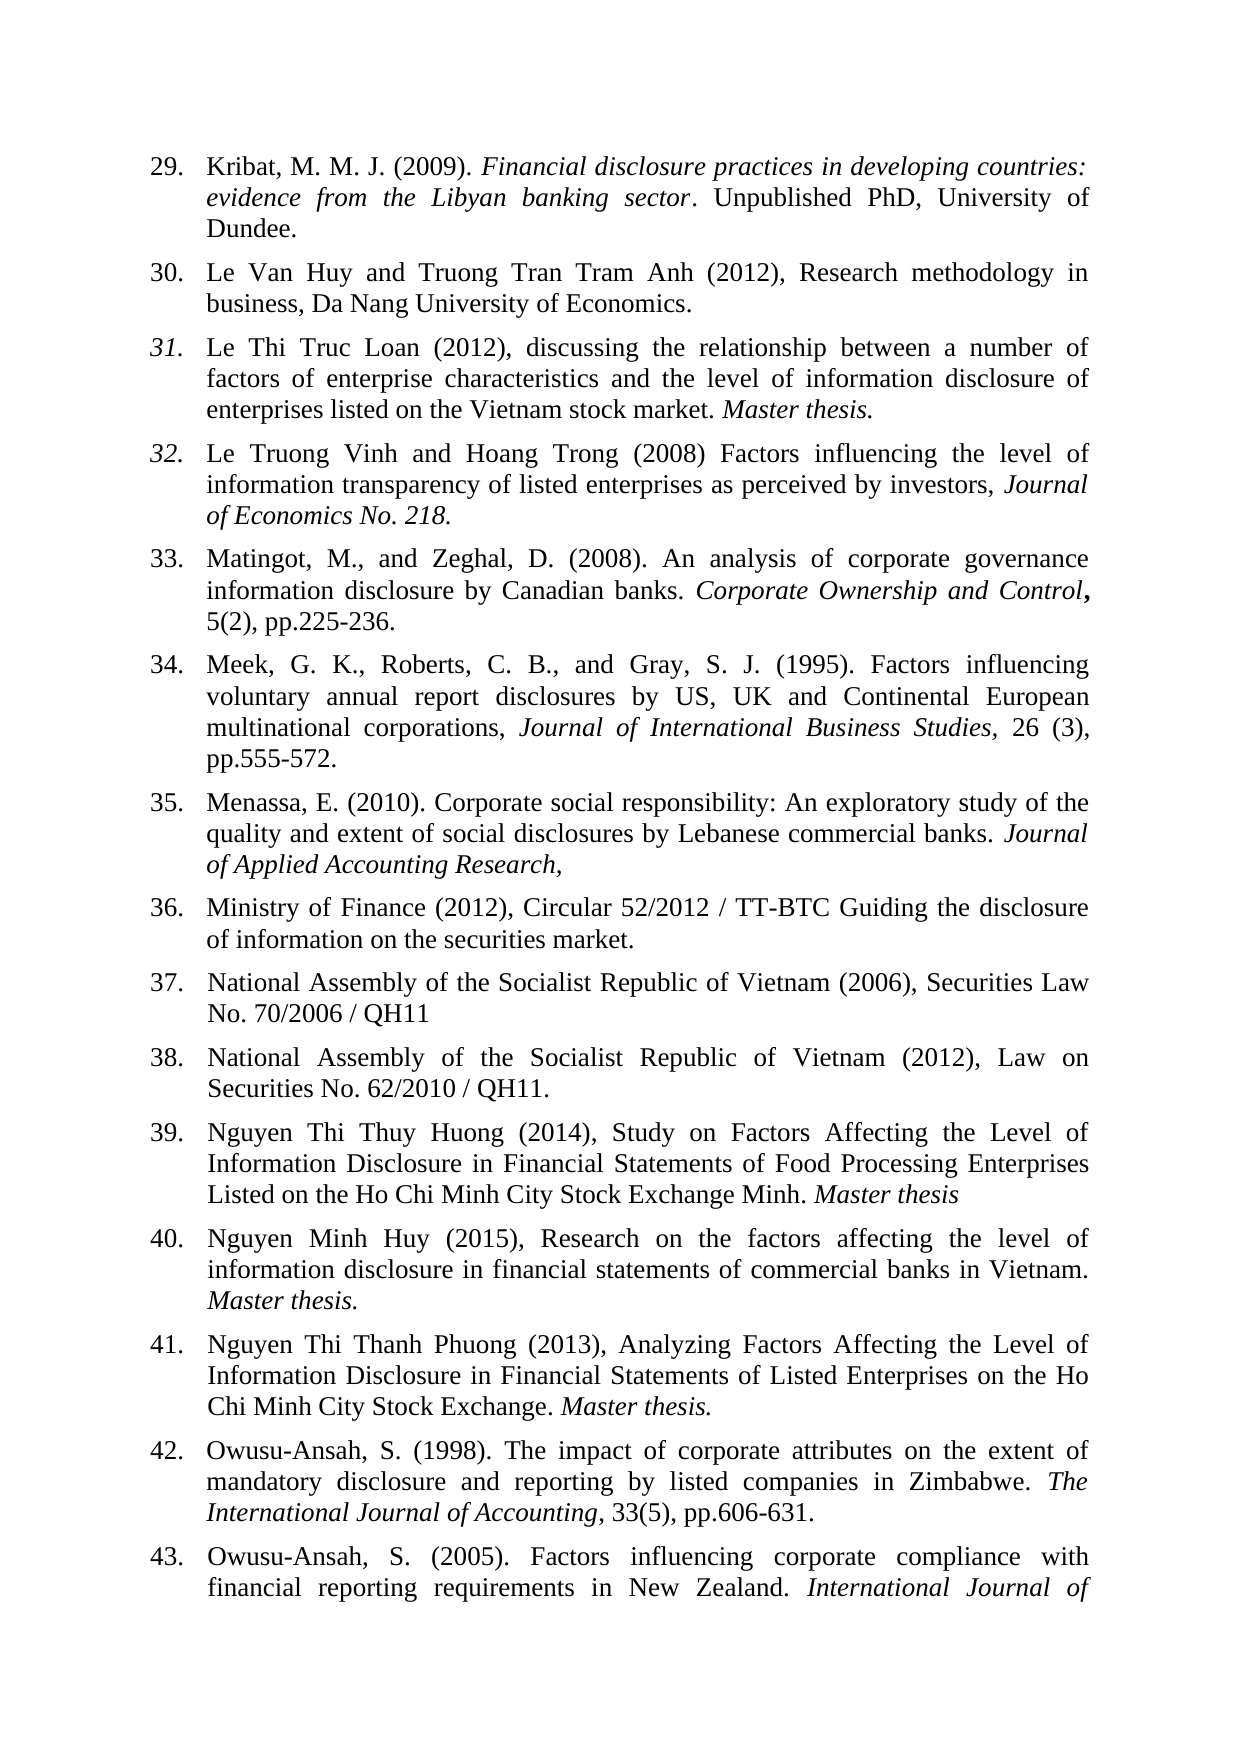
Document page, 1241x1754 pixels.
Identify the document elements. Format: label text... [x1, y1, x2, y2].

list Menassa, E. (2010). Corporate social responsibility: An exploratory study of the quality and extent of social disclosures by Lebanese commercial banks. Journal of Applied Accounting Research, [150, 786, 1090, 879]
list Kribat, M. M. J. (2009). Financial disclosure practices in developing countries: evidence from the Libyan banking sector. Unpublished PhD, University of Dundee. [150, 150, 1090, 243]
list Nguyen Thi Thuy Huong (2014), Study on Factors Affecting the Level of Information Disclosure in Financial Statements of Food Processing Enterprises Listed on the Ho Chi Minh City Stock Exchange Minh. Master thesis [150, 1116, 1090, 1209]
list Nguyen Minh Huy (2015), Research on the factors affecting the level of information disclosure in financial statements of commercial banks in Vietnam. Master thesis. [150, 1222, 1090, 1315]
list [150, 1540, 1090, 1602]
list Meek, G. K., Roberts, C. B., and Gray, S. J. (1995). Factors influencing voluntary annual report disclosures by US, UK and Continental European multinational corporations, Journal of International Business Studies, 26 (3), pp.555-572. [150, 648, 1090, 773]
list Matingot, M., and Zeghal, D. (2008). An analysis of corporate governance information disclosure by Canadian banks. Corporate Ownership and Control, 5(2), pp.225-236. [150, 543, 1090, 636]
list Nguyen Thi Thanh Phuong (2013), Analyzing Factors Affecting the Level of Information Disclosure in Financial Statements of Listed Enterprises on the Ho Chi Minh City Stock Exchange. Master thesis. [150, 1328, 1090, 1421]
list Ministry of Finance (2012), Circular 52/2012 / TT-BTC Guiding the disclosure of information on the securities market. [150, 892, 1090, 954]
list Le Truong Vinh and Hoang Trong (2008) Factors influencing the level of information transparency of listed enterprises as perceived by investors, Journal of Economics No. 218. [150, 437, 1090, 530]
list National Assembly of the Socialist Republic of Vietnam (2006), Securities Law No. 70/2006 / QH11 [150, 966, 1090, 1029]
list Owusu-Ansah, S. (1998). The impact of corporate attributes on the extent of mandatory disclosure and reporting by listed companies in Zimbabwe. The International Journal of Accounting, 33(5), pp.606-631. [150, 1434, 1090, 1527]
list Le Thi Truc Loan (2012), discussing the relationship between a number of factors of enterprise characteristics and the level of information disclosure of enterprises listed on the Vietnam stock market. Master thesis. [150, 331, 1090, 424]
list Le Van Huy and Truong Tran Tram Anh (2012), Research methodology in business, Da Nang University of Economics. [150, 256, 1090, 318]
list National Assembly of the Socialist Republic of Vietnam (2012), Law on Securities No. 62/2010 / QH11. [150, 1041, 1090, 1103]
